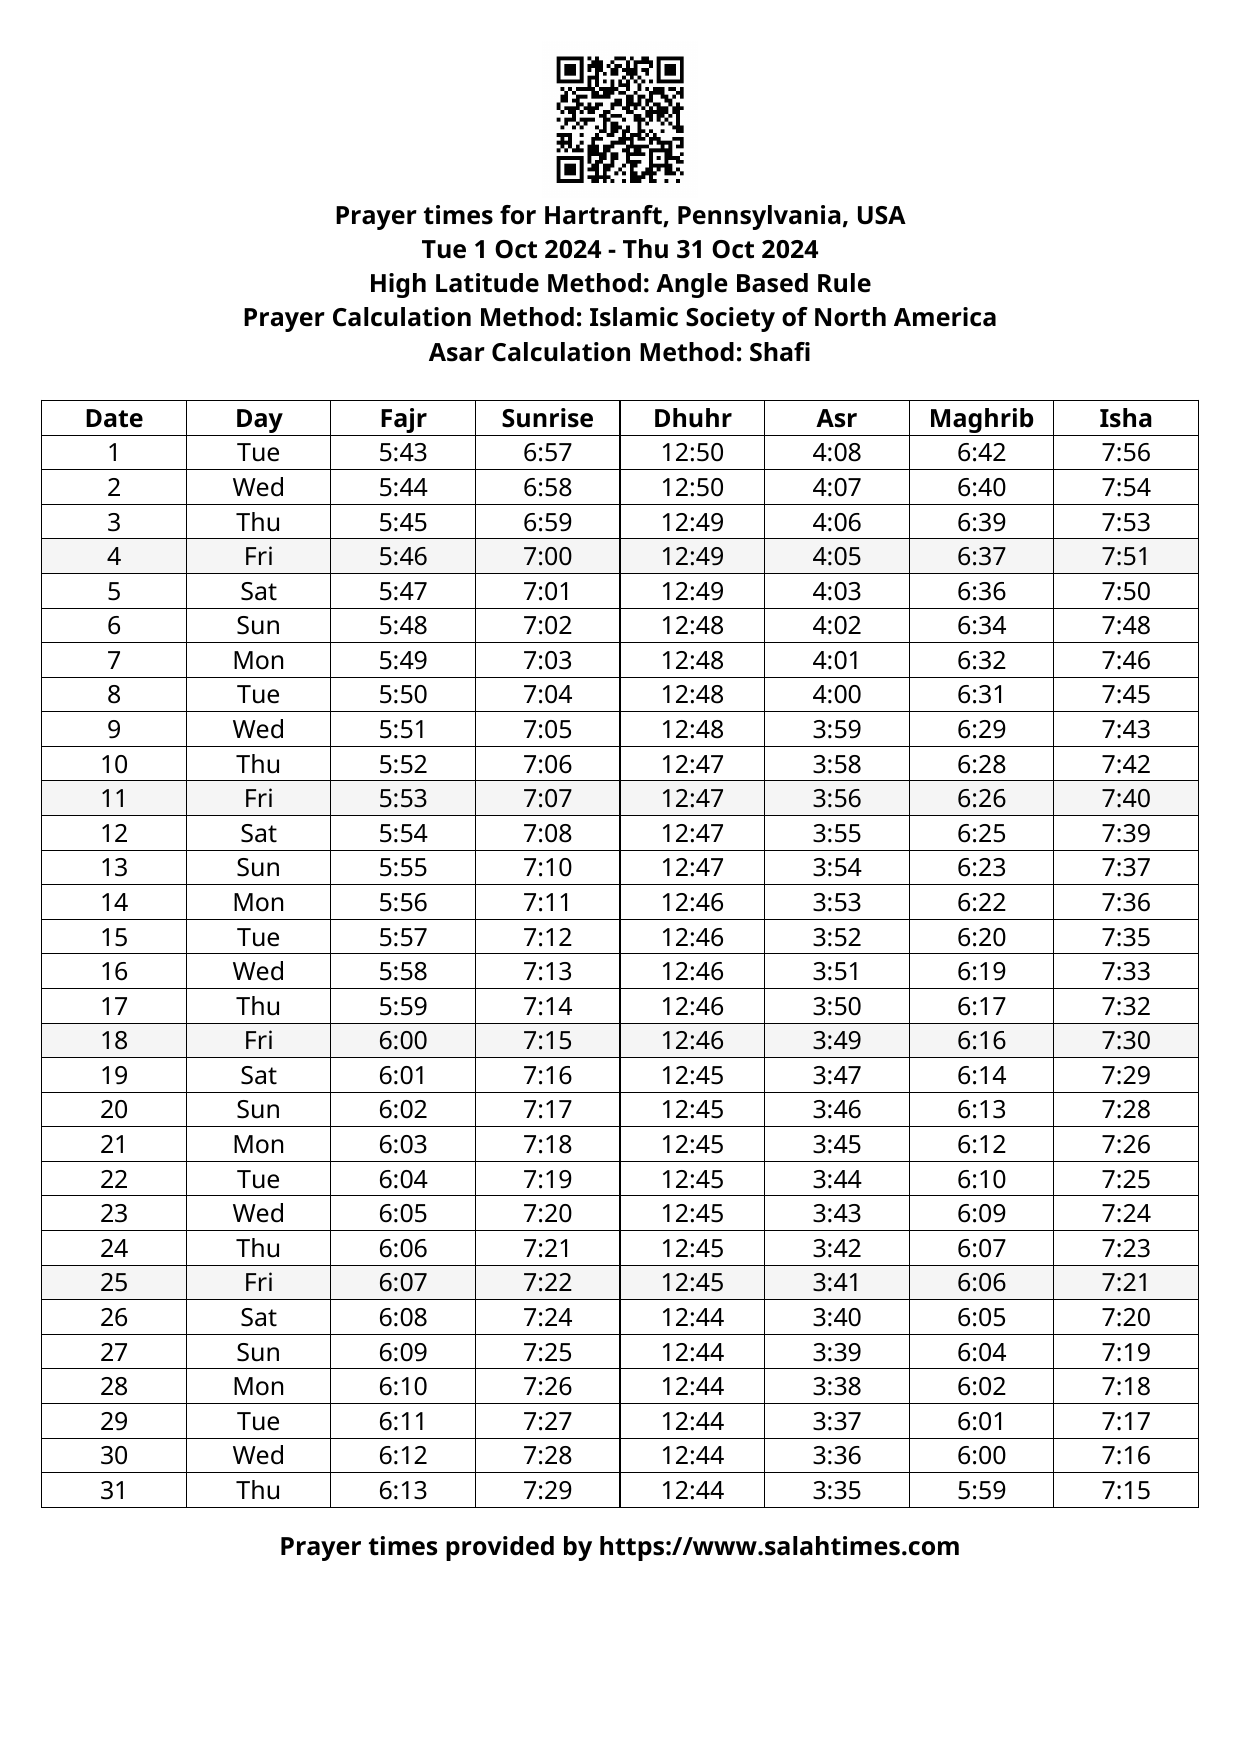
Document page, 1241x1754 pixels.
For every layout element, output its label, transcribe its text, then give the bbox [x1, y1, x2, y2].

table_cell 3:43 [765, 1196, 909, 1230]
table_cell 3 [42, 505, 186, 538]
table_cell 12:45 [621, 1231, 764, 1264]
table_cell 24 [42, 1231, 186, 1264]
table_cell 12:47 [621, 851, 764, 884]
table_cell 4:07 [765, 470, 909, 504]
table_cell 5:48 [331, 609, 475, 642]
table_cell Thu [187, 989, 330, 1022]
text Prayer Calculation Method: Islamic Society of North America [42, 300, 1198, 334]
table_cell 7:32 [1054, 989, 1198, 1022]
table_cell Sun [187, 851, 330, 884]
table_cell 12:46 [621, 1024, 764, 1057]
table_cell 9 [42, 712, 186, 746]
table_cell 3:55 [765, 816, 909, 849]
table_cell 7:02 [476, 609, 619, 642]
table_cell 6:26 [910, 781, 1053, 815]
table_cell 3:36 [765, 1439, 909, 1472]
table_cell 3:45 [765, 1127, 909, 1161]
table_cell Tue [187, 1404, 330, 1437]
table_cell 6:03 [331, 1127, 475, 1161]
table_cell 18 [42, 1024, 186, 1057]
table_cell 6:13 [910, 1093, 1053, 1126]
table_cell Wed [187, 470, 330, 504]
table_cell 6:28 [910, 747, 1053, 780]
table_cell 6:58 [476, 470, 619, 504]
table_cell 7:21 [476, 1231, 619, 1264]
table_cell 7:24 [476, 1300, 619, 1334]
table_cell 6:40 [910, 470, 1053, 504]
table_cell Tue [187, 1162, 330, 1195]
table_cell Tue [187, 920, 330, 953]
table_cell 8 [42, 678, 186, 711]
table_cell 7:46 [1054, 643, 1198, 677]
table_cell 3:54 [765, 851, 909, 884]
table_cell Mon [187, 1127, 330, 1161]
table_cell 5:57 [331, 920, 475, 953]
table_cell 4:02 [765, 609, 909, 642]
table_cell 7:48 [1054, 609, 1198, 642]
table_cell 6:09 [331, 1335, 475, 1368]
picture [542, 41, 699, 198]
text Prayer times for Hartranft, Pennsylvania, USA [42, 198, 1198, 232]
table_cell 7:16 [476, 1058, 619, 1092]
table_cell 12:47 [621, 747, 764, 780]
table_cell 7:37 [1054, 851, 1198, 884]
table_cell 6:08 [331, 1300, 475, 1334]
table_cell 10 [42, 747, 186, 780]
table_cell 12:44 [621, 1335, 764, 1368]
table_cell 5:59 [910, 1473, 1053, 1507]
table_cell Mon [187, 885, 330, 919]
table_cell 6:07 [910, 1231, 1053, 1264]
table_cell 16 [42, 954, 186, 988]
table_cell 6:12 [910, 1127, 1053, 1161]
table_cell 20 [42, 1093, 186, 1126]
table_cell 5:58 [331, 954, 475, 988]
table_cell 6:13 [331, 1473, 475, 1507]
table_cell 12:44 [621, 1404, 764, 1437]
table_cell 7:11 [476, 885, 619, 919]
text High Latitude Method: Angle Based Rule [42, 266, 1198, 300]
table_cell 12:46 [621, 989, 764, 1022]
table_cell 6:32 [910, 643, 1053, 677]
table_cell 22 [42, 1162, 186, 1195]
table_cell 6:16 [910, 1024, 1053, 1057]
table_cell 5:51 [331, 712, 475, 746]
table_cell 28 [42, 1369, 186, 1403]
table_cell 5:52 [331, 747, 475, 780]
table_cell 6:01 [910, 1404, 1053, 1437]
table_cell 5:43 [331, 436, 475, 469]
table_cell 5:45 [331, 505, 475, 538]
table_cell 7:26 [476, 1369, 619, 1403]
table_cell 26 [42, 1300, 186, 1334]
table_cell 7:19 [476, 1162, 619, 1195]
table_cell Thu [187, 1231, 330, 1264]
table_cell 6:17 [910, 989, 1053, 1022]
table_cell 5:56 [331, 885, 475, 919]
table_cell 12:45 [621, 1093, 764, 1126]
table_cell 29 [42, 1404, 186, 1437]
table_header Day [187, 401, 330, 434]
table_cell 3:58 [765, 747, 909, 780]
table_cell Sun [187, 609, 330, 642]
text Tue 1 Oct 2024 - Thu 31 Oct 2024 [42, 232, 1198, 266]
table_cell 7:16 [1054, 1439, 1198, 1472]
table_cell 12:46 [621, 920, 764, 953]
table_cell 4:03 [765, 574, 909, 607]
table_cell 6:25 [910, 816, 1053, 849]
table_cell 6:11 [331, 1404, 475, 1437]
table_cell 12:48 [621, 643, 764, 677]
table_cell 5:50 [331, 678, 475, 711]
table_cell 5:46 [331, 539, 475, 573]
table_cell 12:48 [621, 712, 764, 746]
table_cell 5:54 [331, 816, 475, 849]
table_cell 4 [42, 539, 186, 573]
table_cell Sat [187, 1300, 330, 1334]
table_cell 7:24 [1054, 1196, 1198, 1230]
table_cell 12 [42, 816, 186, 849]
table_cell 6:05 [910, 1300, 1053, 1334]
table_header Sunrise [476, 401, 619, 434]
table_cell 4:08 [765, 436, 909, 469]
table_cell 12:47 [621, 781, 764, 815]
table_cell Fri [187, 781, 330, 815]
table_cell 6:20 [910, 920, 1053, 953]
table_cell 4:06 [765, 505, 909, 538]
table_cell Mon [187, 1369, 330, 1403]
table_header Maghrib [910, 401, 1053, 434]
table_cell 7:33 [1054, 954, 1198, 988]
table_cell 6:12 [331, 1439, 475, 1472]
table_cell 3:40 [765, 1300, 909, 1334]
table_cell 7:42 [1054, 747, 1198, 780]
table_cell 7:39 [1054, 816, 1198, 849]
table_cell 6:42 [910, 436, 1053, 469]
table_cell 7:28 [1054, 1093, 1198, 1126]
table_cell 6:29 [910, 712, 1053, 746]
table_cell 7:18 [1054, 1369, 1198, 1403]
table_cell 7:13 [476, 954, 619, 988]
table_cell 6:14 [910, 1058, 1053, 1092]
table_cell 3:53 [765, 885, 909, 919]
table_cell 7:17 [476, 1093, 619, 1126]
table_cell Wed [187, 712, 330, 746]
table_header Asr [765, 401, 909, 434]
table_cell 6:01 [331, 1058, 475, 1092]
table_cell 6:05 [331, 1196, 475, 1230]
table_cell 7:17 [1054, 1404, 1198, 1437]
text Prayer times provided by https://www.salahtimes.com [42, 1528, 1198, 1563]
table_cell 3:52 [765, 920, 909, 953]
table_cell 3:49 [765, 1024, 909, 1057]
table_cell 7:56 [1054, 436, 1198, 469]
table_cell 7:43 [1054, 712, 1198, 746]
table_cell 12:49 [621, 505, 764, 538]
table_cell 7:40 [1054, 781, 1198, 815]
table_cell Mon [187, 643, 330, 677]
table_cell 6:23 [910, 851, 1053, 884]
table_cell 6:00 [910, 1439, 1053, 1472]
table_cell 7:06 [476, 747, 619, 780]
table_cell 12:46 [621, 885, 764, 919]
table_cell 3:50 [765, 989, 909, 1022]
table_cell 17 [42, 989, 186, 1022]
table_cell 7:15 [476, 1024, 619, 1057]
table_cell 6:10 [331, 1369, 475, 1403]
table_cell 1 [42, 436, 186, 469]
table_cell 7:29 [476, 1473, 619, 1507]
table_cell 5:49 [331, 643, 475, 677]
table_cell 7:51 [1054, 539, 1198, 573]
table_cell 7:10 [476, 851, 619, 884]
table_cell 12:47 [621, 816, 764, 849]
table_cell 7:22 [476, 1266, 619, 1299]
table_cell 2 [42, 470, 186, 504]
table_cell 7 [42, 643, 186, 677]
table_cell 7:54 [1054, 470, 1198, 504]
table_cell 6:22 [910, 885, 1053, 919]
table_cell 31 [42, 1473, 186, 1507]
table_cell Thu [187, 747, 330, 780]
table_cell 12:49 [621, 539, 764, 573]
table_cell 3:41 [765, 1266, 909, 1299]
table_cell 3:59 [765, 712, 909, 746]
table_cell 7:18 [476, 1127, 619, 1161]
table_cell Sun [187, 1093, 330, 1126]
table_cell 7:07 [476, 781, 619, 815]
table_cell 7:12 [476, 920, 619, 953]
table_cell 6:19 [910, 954, 1053, 988]
table_cell Thu [187, 505, 330, 538]
table_cell 7:27 [476, 1404, 619, 1437]
table_cell 12:44 [621, 1369, 764, 1403]
table_cell 6:31 [910, 678, 1053, 711]
table_cell 7:14 [476, 989, 619, 1022]
table_cell 6:39 [910, 505, 1053, 538]
table_cell 7:29 [1054, 1058, 1198, 1092]
table_cell 7:20 [476, 1196, 619, 1230]
table_cell 6:57 [476, 436, 619, 469]
table_cell 30 [42, 1439, 186, 1472]
table_cell Wed [187, 1439, 330, 1472]
table_cell 15 [42, 920, 186, 953]
table_cell Fri [187, 539, 330, 573]
table_cell 4:00 [765, 678, 909, 711]
table_cell 3:39 [765, 1335, 909, 1368]
table_header Fajr [331, 401, 475, 434]
table_cell 6:00 [331, 1024, 475, 1057]
table_cell 6:02 [331, 1093, 475, 1126]
table_cell Thu [187, 1473, 330, 1507]
table_cell 7:04 [476, 678, 619, 711]
table_cell 21 [42, 1127, 186, 1161]
table_header Dhuhr [621, 401, 764, 434]
table_cell 7:25 [476, 1335, 619, 1368]
table_cell 12:45 [621, 1058, 764, 1092]
table_cell 12:46 [621, 954, 764, 988]
table_cell 3:44 [765, 1162, 909, 1195]
table_cell 12:44 [621, 1439, 764, 1472]
table_cell 4:01 [765, 643, 909, 677]
table_cell 3:37 [765, 1404, 909, 1437]
table_cell 7:45 [1054, 678, 1198, 711]
table_cell 7:35 [1054, 920, 1198, 953]
table_cell 7:00 [476, 539, 619, 573]
table_cell 12:44 [621, 1300, 764, 1334]
table_cell 5:59 [331, 989, 475, 1022]
table_cell 6:06 [910, 1266, 1053, 1299]
table_header Isha [1054, 401, 1198, 434]
table_cell 12:50 [621, 470, 764, 504]
table_cell 14 [42, 885, 186, 919]
table_cell 6:07 [331, 1266, 475, 1299]
table_cell Sat [187, 574, 330, 607]
table_cell 6:02 [910, 1369, 1053, 1403]
table_cell 7:01 [476, 574, 619, 607]
table_cell 7:23 [1054, 1231, 1198, 1264]
table_cell 6:09 [910, 1196, 1053, 1230]
table_cell 12:50 [621, 436, 764, 469]
table_cell 5:53 [331, 781, 475, 815]
table_cell 7:28 [476, 1439, 619, 1472]
table_cell 5 [42, 574, 186, 607]
table_cell 7:26 [1054, 1127, 1198, 1161]
table_cell Sat [187, 816, 330, 849]
table_cell Sun [187, 1335, 330, 1368]
table_cell 23 [42, 1196, 186, 1230]
table_cell Tue [187, 436, 330, 469]
table_cell 3:35 [765, 1473, 909, 1507]
table_cell 6:10 [910, 1162, 1053, 1195]
table_cell 3:38 [765, 1369, 909, 1403]
table_cell Wed [187, 1196, 330, 1230]
table_cell 7:30 [1054, 1024, 1198, 1057]
table_cell 19 [42, 1058, 186, 1092]
table_cell 6:37 [910, 539, 1053, 573]
table_cell 3:51 [765, 954, 909, 988]
table_cell 6:36 [910, 574, 1053, 607]
table_cell Tue [187, 678, 330, 711]
table_cell 3:47 [765, 1058, 909, 1092]
text Asar Calculation Method: Shafi [42, 334, 1198, 368]
table_cell 6 [42, 609, 186, 642]
table_cell 25 [42, 1266, 186, 1299]
table_cell 12:48 [621, 678, 764, 711]
table_cell 3:42 [765, 1231, 909, 1264]
table_cell Fri [187, 1024, 330, 1057]
table_cell 12:49 [621, 574, 764, 607]
table_cell 27 [42, 1335, 186, 1368]
table_cell 7:19 [1054, 1335, 1198, 1368]
table_header Date [42, 401, 186, 434]
table_cell 6:04 [910, 1335, 1053, 1368]
table_cell 6:06 [331, 1231, 475, 1264]
table_cell 12:44 [621, 1473, 764, 1507]
table_cell Fri [187, 1266, 330, 1299]
table_cell 5:44 [331, 470, 475, 504]
table_cell 6:59 [476, 505, 619, 538]
table_cell 11 [42, 781, 186, 815]
table_cell 7:36 [1054, 885, 1198, 919]
table_cell 7:21 [1054, 1266, 1198, 1299]
table_cell 7:15 [1054, 1473, 1198, 1507]
table_cell 12:45 [621, 1127, 764, 1161]
table_cell 5:55 [331, 851, 475, 884]
table_cell 12:48 [621, 609, 764, 642]
table_cell 7:53 [1054, 505, 1198, 538]
table_cell Sat [187, 1058, 330, 1092]
table_cell 7:05 [476, 712, 619, 746]
table_cell 6:04 [331, 1162, 475, 1195]
table_cell 12:45 [621, 1196, 764, 1230]
table_cell 7:03 [476, 643, 619, 677]
table_cell 7:08 [476, 816, 619, 849]
table_cell 12:45 [621, 1266, 764, 1299]
table_cell 5:47 [331, 574, 475, 607]
table_cell 13 [42, 851, 186, 884]
table_cell 7:20 [1054, 1300, 1198, 1334]
table_cell Wed [187, 954, 330, 988]
table_cell 3:46 [765, 1093, 909, 1126]
table_cell 7:25 [1054, 1162, 1198, 1195]
table_cell 7:50 [1054, 574, 1198, 607]
table_cell 12:45 [621, 1162, 764, 1195]
table_cell 4:05 [765, 539, 909, 573]
table_cell 3:56 [765, 781, 909, 815]
table_cell 6:34 [910, 609, 1053, 642]
